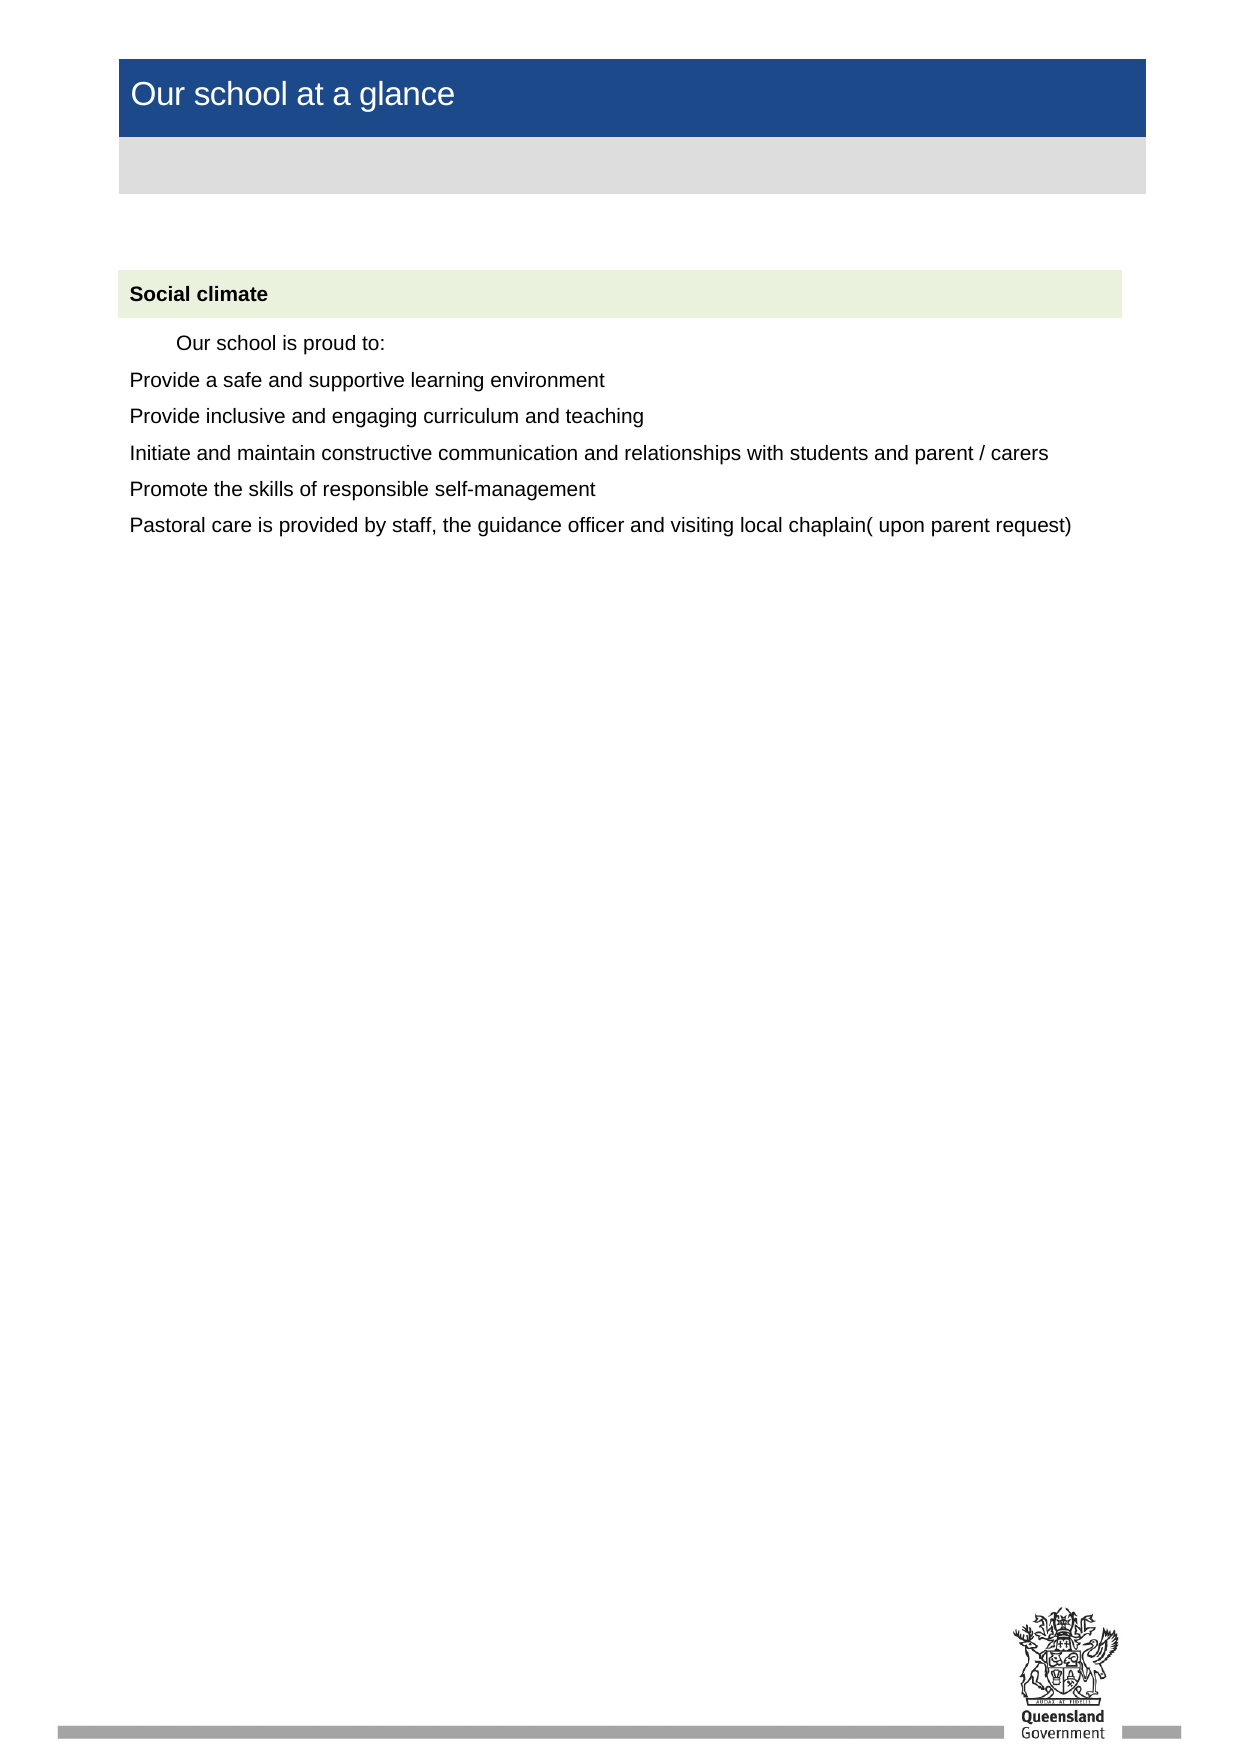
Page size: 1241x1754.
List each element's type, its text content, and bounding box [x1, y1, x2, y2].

picture [0, 1600, 1240, 1754]
table_header Social climate [118, 270, 1122, 318]
table_cell Our school is proud to: Provide a safe and supportive learning environment Provide inclusive and engaging curriculum and teaching Initiate and maintain constructive communication and relationships with students and parent / carers Promote the skills of responsible self-management Pastoral care is provided by staff, the guidance officer and visiting local chaplain( upon parent request) [118, 319, 1122, 581]
